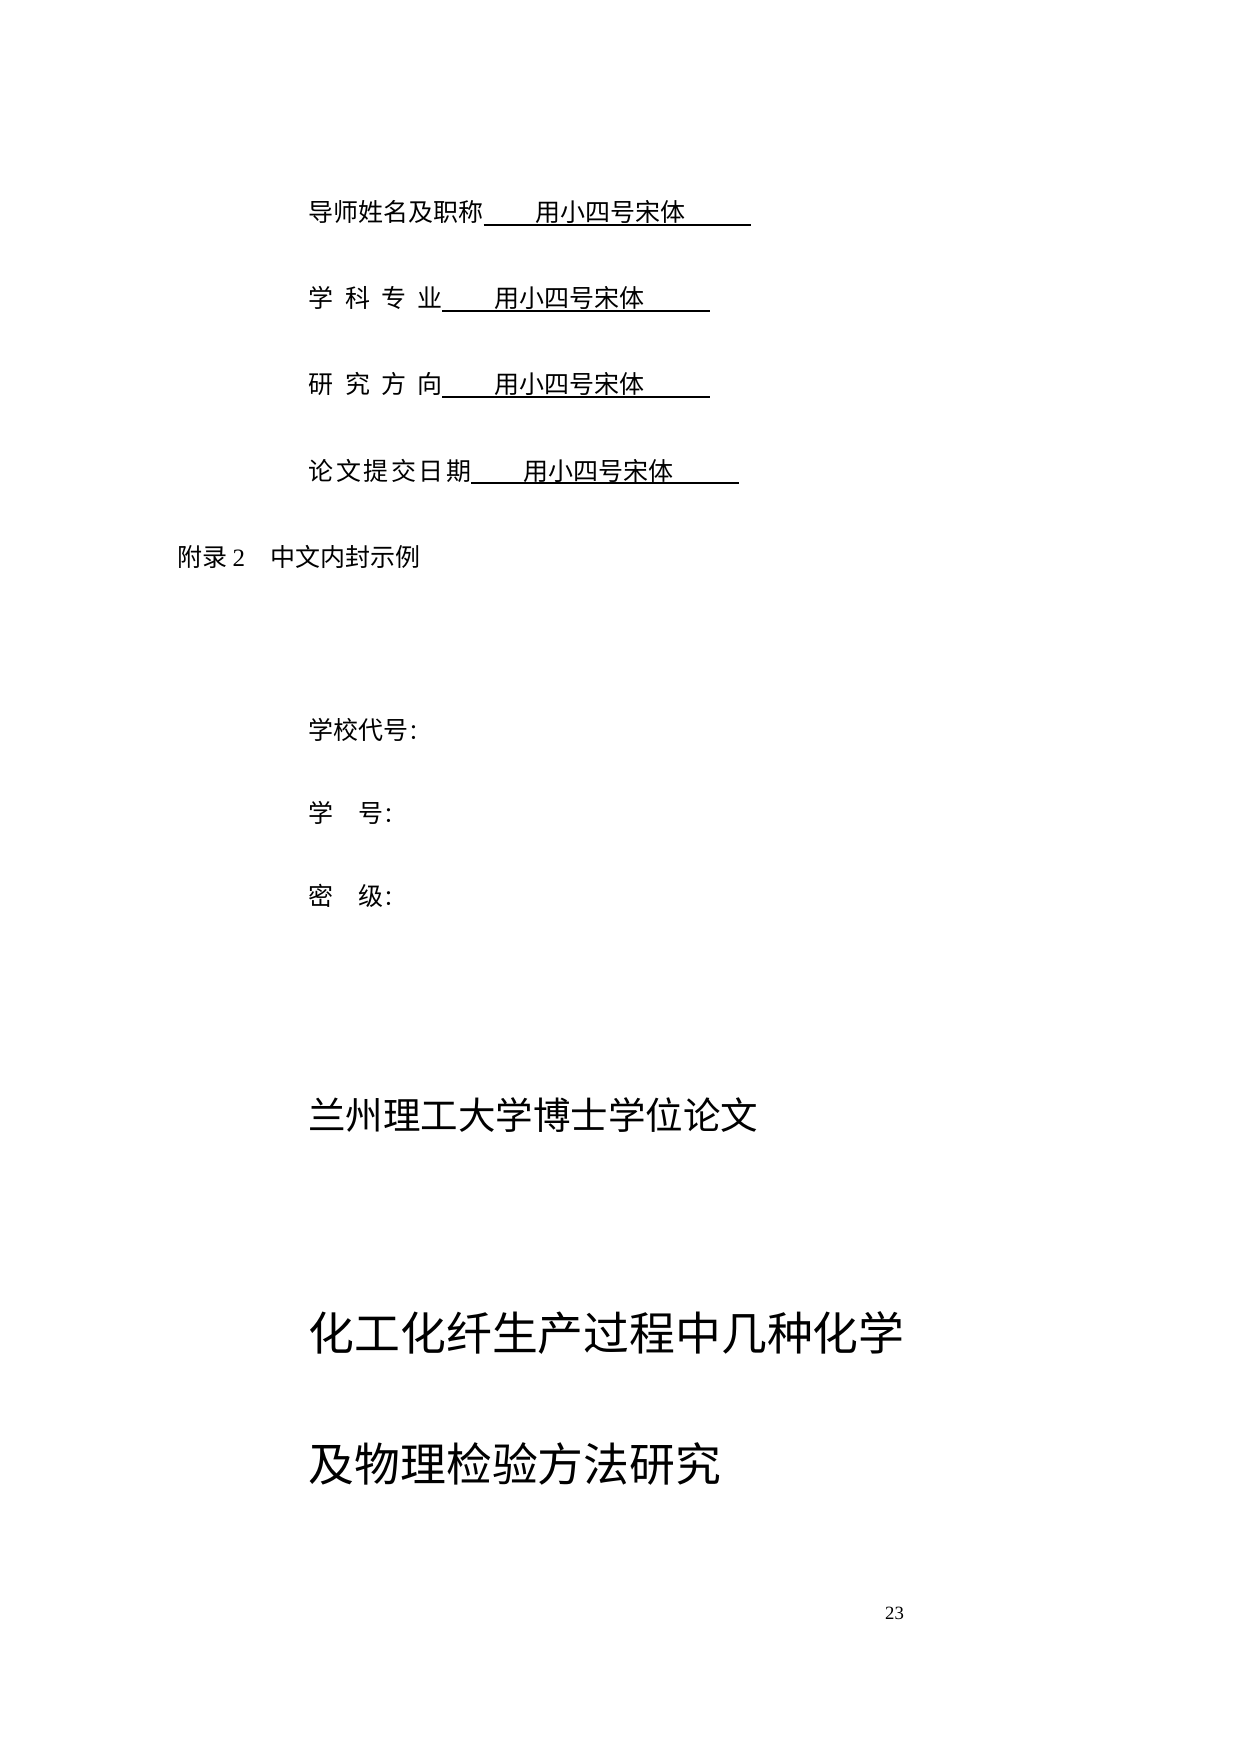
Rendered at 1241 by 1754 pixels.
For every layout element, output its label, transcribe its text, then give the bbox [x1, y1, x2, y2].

text 研 究 方 向 用小四号宋体 [265, 351, 1063, 416]
text 论文提交日期 用小四号宋体 [265, 437, 1063, 502]
text 化工化纤生产过程中几种化学 [308, 1282, 1063, 1379]
text 密级： [308, 862, 1063, 927]
text 导师姓名及职称 用小四号宋体 [265, 178, 1063, 243]
text 学校代号： [308, 696, 1063, 761]
text 学号： [308, 779, 1063, 844]
text 附录2 中文内封示例 [177, 523, 1063, 588]
text 兰州理工大学博士学位论文 [308, 1081, 1063, 1146]
text 及物理检验方法研究 [308, 1413, 1063, 1510]
text 学 科 专 业 用小四号宋体 [265, 264, 1063, 329]
